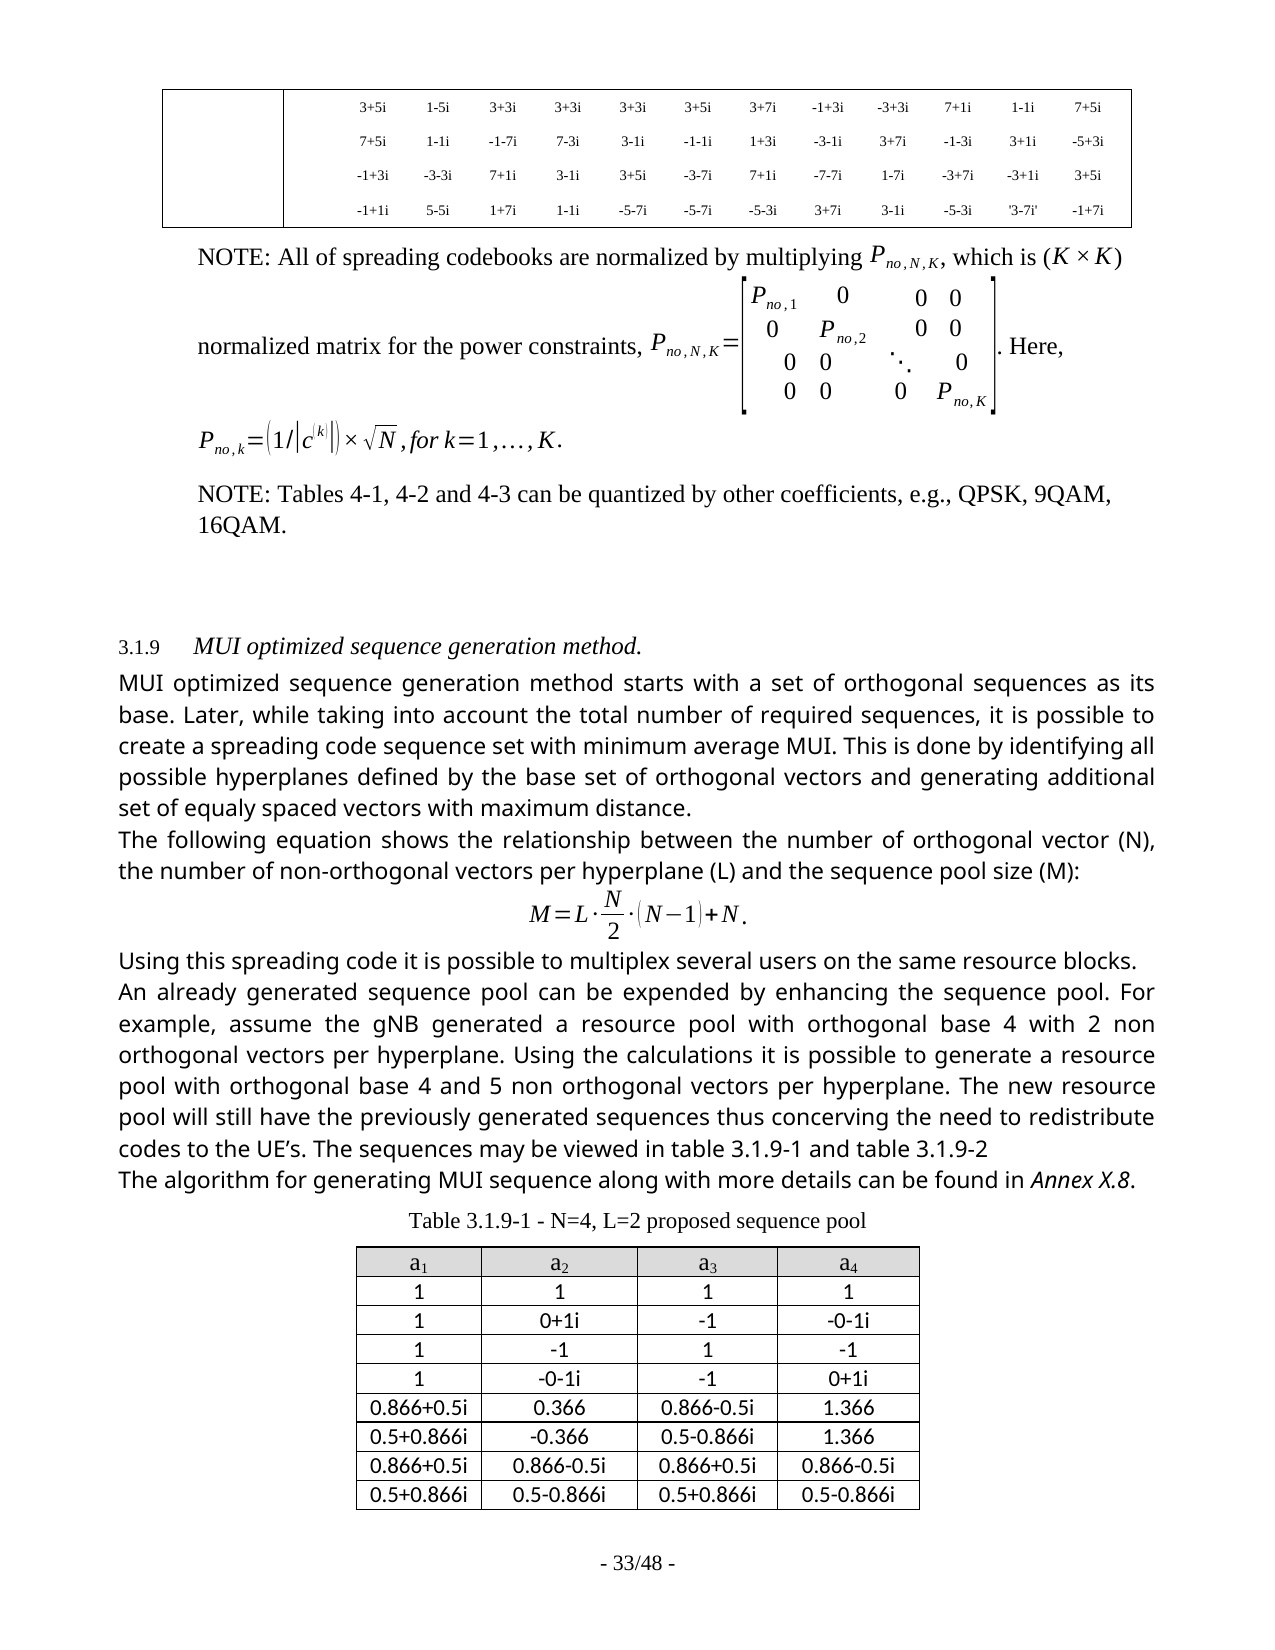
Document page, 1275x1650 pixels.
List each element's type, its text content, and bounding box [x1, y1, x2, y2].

list NOTE: All of spreading codebooks are normalized by multiplying , which is () normalized matrix for the power constraints, . Here, . [197, 241, 1157, 457]
table_cell 1 [357, 1277, 481, 1305]
table_cell 0.866+0.5i [638, 1452, 777, 1479]
table_header a3 [638, 1248, 777, 1276]
table_header a4 [778, 1248, 919, 1276]
text Table 3.1.9-1 - N=4, L=2 proposed sequence pool [118, 1207, 1157, 1234]
table_cell 0.866-0.5i [778, 1452, 919, 1479]
table_cell 1 [357, 1335, 481, 1363]
table_cell 0.5+0.866i [638, 1481, 777, 1509]
table_cell 1 [638, 1335, 777, 1363]
table_cell -1 [638, 1306, 777, 1334]
table_header a2 [482, 1248, 637, 1276]
text An already generated sequence pool can be expended by enhancing the sequence pool. For example, assume the gNB generated a resource pool with orthogonal base 4 with 2 non orthogonal vectors per hyperplane. Using the calculations it is possible to generate a resource pool with orthogonal base 4 and 5 non orthogonal vectors per hyperplane. The new resource pool will still have the previously generated sequences thus concerving the need to redistribute codes to the UE’s. The sequences may be viewed in table 3.1.9-1 and table 3.1.9-2 [118, 976, 1157, 1164]
table_cell 0.5+0.866i [357, 1423, 481, 1451]
table_cell -1 [482, 1335, 637, 1363]
table_cell 24 [163, 90, 283, 227]
table_cell 0.866+0.5i [357, 1452, 481, 1479]
table_cell 1.366 [778, 1394, 919, 1421]
table_cell -0.366 [482, 1423, 637, 1451]
table_cell 0+1i [482, 1306, 637, 1334]
text The algorithm for generating MUI sequence along with more details can be found in Annex X.8. [118, 1164, 1157, 1195]
table_cell 0.866+0.5i [357, 1394, 481, 1421]
table_cell 0.5+0.866i [357, 1481, 481, 1509]
text The following equation shows the relationship between the number of orthogonal vector (N), the number of non-orthogonal vectors per hyperplane (L) and the sequence pool size (M): [118, 823, 1157, 886]
table_cell 0.5-0.866i [482, 1481, 637, 1509]
table_cell 0.866-0.5i [482, 1452, 637, 1479]
table_cell 0.5-0.866i [778, 1481, 919, 1509]
table_cell 0.5-0.866i [638, 1423, 777, 1451]
table_cell -1 [638, 1364, 777, 1392]
table_cell -0-1i [482, 1364, 637, 1392]
table_cell 1 [357, 1364, 481, 1392]
list NOTE: Tables 4-1, 4-2 and 4-3 can be quantized by other coefficients, e.g., QPSK, 9QAM, 16QAM. [197, 479, 1157, 539]
table_cell 1 [638, 1277, 777, 1305]
table_cell 0.866-0.5i [638, 1394, 777, 1421]
table_cell … [284, 90, 1131, 227]
table_cell -1 [778, 1335, 919, 1363]
table_cell 1.366 [778, 1423, 919, 1451]
text MUI optimized sequence generation method starts with a set of orthogonal sequences as its base. Later, while taking into account the total number of required sequences, it is possible to create a spreading code sequence set with minimum average MUI. This is done by identifying all possible hyperplanes defined by the base set of orthogonal vectors and generating additional set of equaly spaced vectors with maximum distance. [118, 667, 1157, 823]
table_cell 1 [357, 1306, 481, 1334]
text Using this spreading code it is possible to multiplex several users on the same resource blocks. [118, 945, 1157, 976]
table_cell 1 [778, 1277, 919, 1305]
text . [118, 886, 1157, 945]
table_cell -0-1i [778, 1306, 919, 1334]
table_cell 1 [482, 1277, 637, 1305]
subtitle MUI optimized sequence generation method. [118, 631, 1157, 660]
table_cell 0+1i [778, 1364, 919, 1392]
table_header a1 [357, 1248, 481, 1276]
table_cell 0.366 [482, 1394, 637, 1421]
